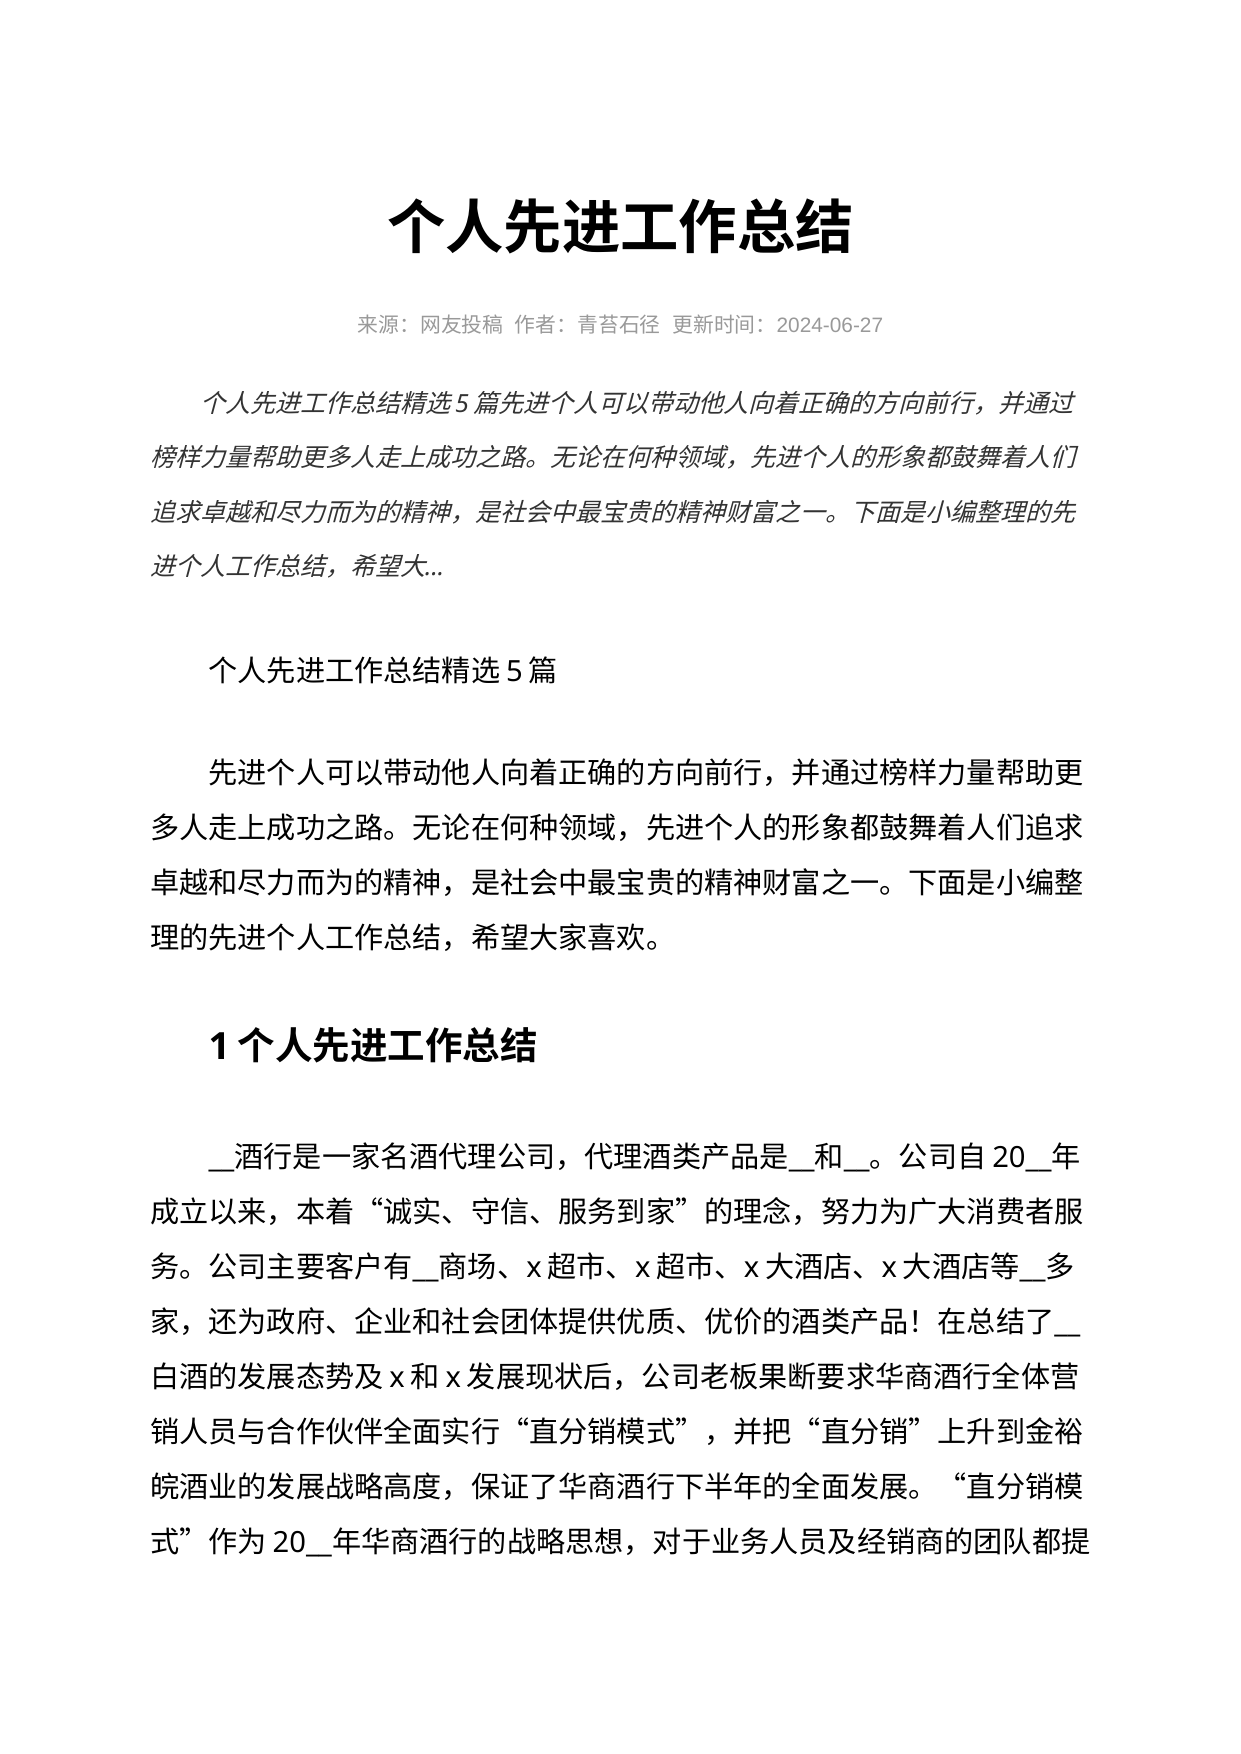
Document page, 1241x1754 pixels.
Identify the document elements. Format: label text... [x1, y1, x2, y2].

text 1个人先进工作总结 [150, 1016, 1090, 1071]
text 来源：网友投稿 作者：青苔石径 更新时间：2024-06-27 [150, 313, 1090, 337]
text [150, 1134, 1090, 1561]
text 个人先进工作总结精选5篇 [150, 648, 1090, 690]
text 个人先进工作总结精选5篇先进个人可以带动他人向着正确的方向前行，并通过榜样力量帮助更多人走上成功之路。无论在何种领域，先进个人的形象都鼓舞着人们追求卓越和尽力而为的精神，是社会中最宝贵的精神财富之一。下面是小编整理的先进个人工作总结，希望大... [150, 383, 1090, 583]
subtitle 个人先进工作总结 [150, 181, 1090, 266]
text 先进个人可以带动他人向着正确的方向前行，并通过榜样力量帮助更多人走上成功之路。无论在何种领域，先进个人的形象都鼓舞着人们追求卓越和尽力而为的精神，是社会中最宝贵的精神财富之一。下面是小编整理的先进个人工作总结，希望大家喜欢。 [150, 750, 1090, 957]
